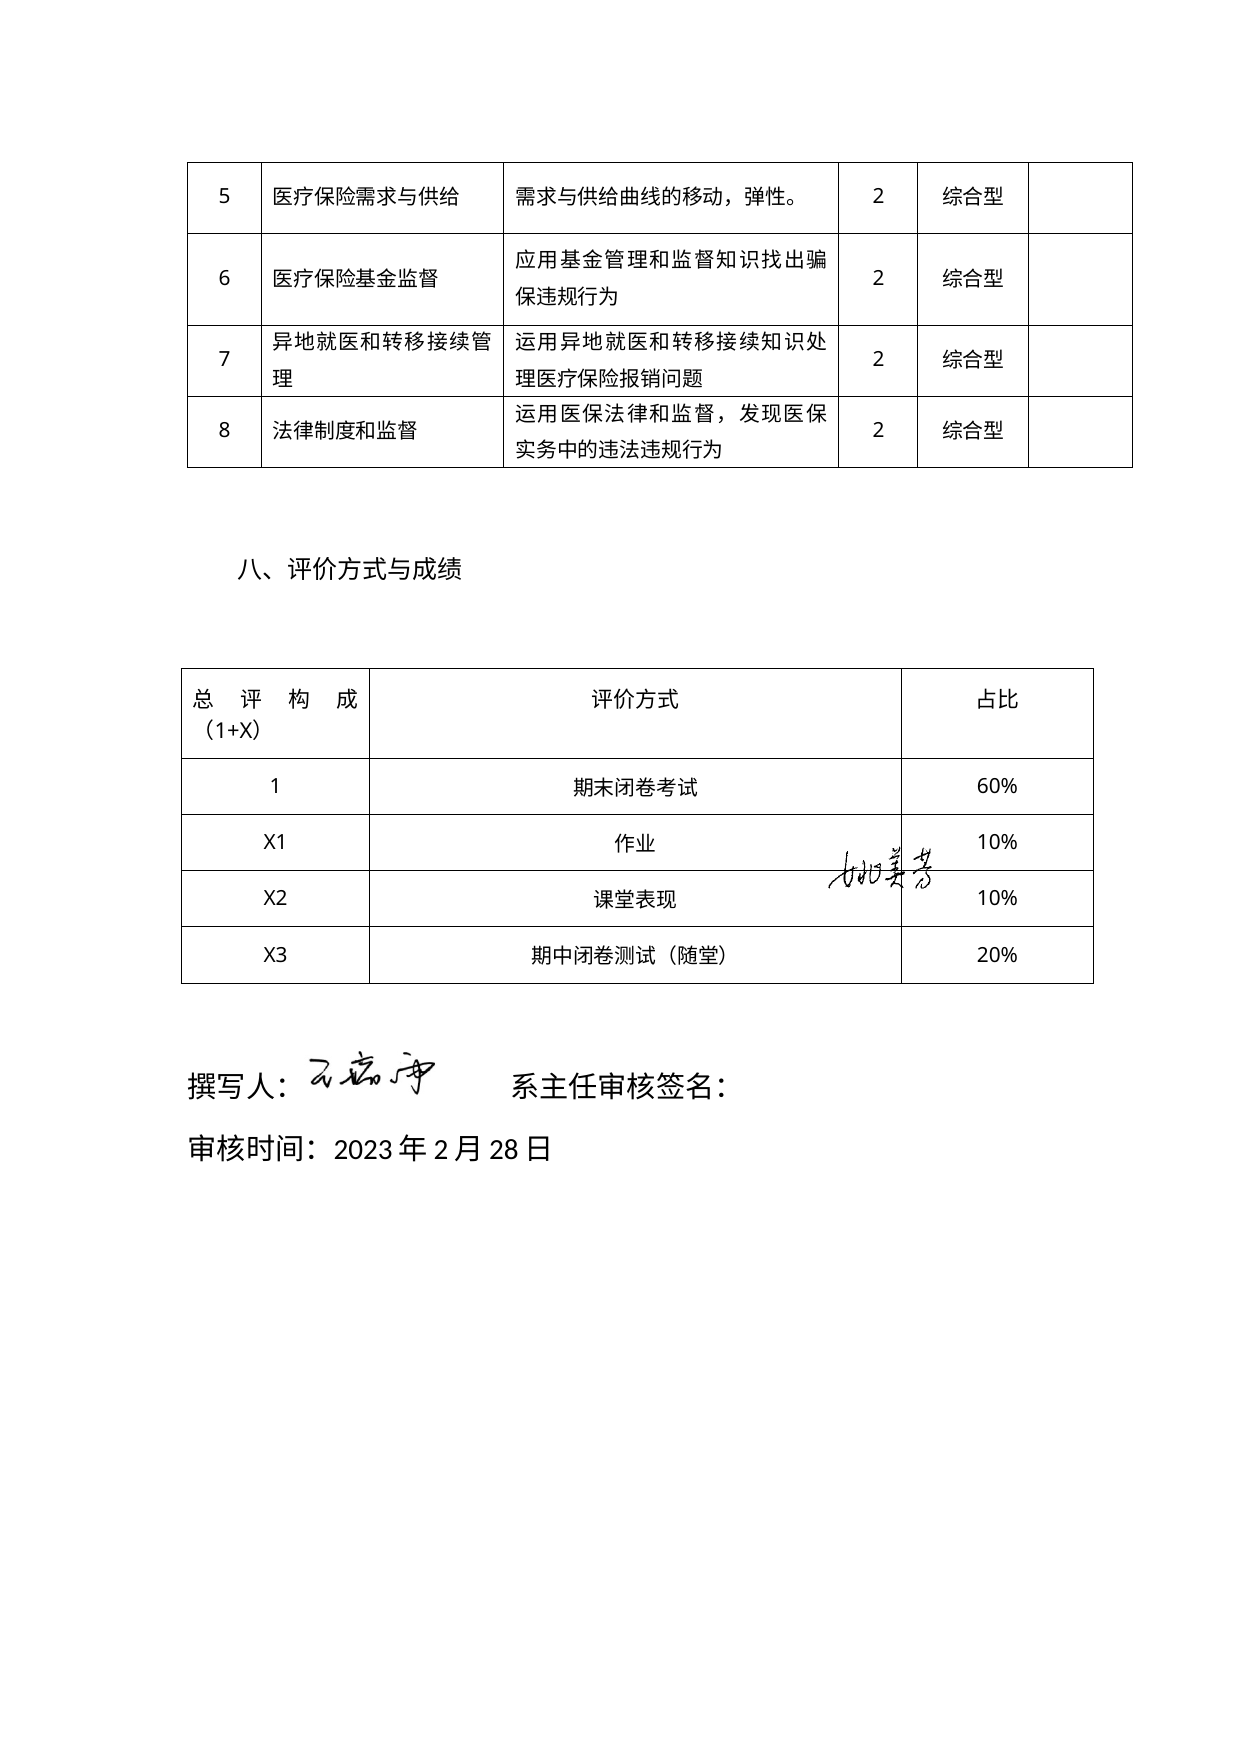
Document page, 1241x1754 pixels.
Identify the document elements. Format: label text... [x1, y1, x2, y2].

text 八、评价方式与成绩 [187, 550, 790, 586]
picture [304, 1051, 439, 1098]
table_cell 运用异地就医和转移接续知识处理医疗保险报销问题 [504, 326, 838, 396]
table_cell 需求与供给曲线的移动，弹性。 [504, 163, 838, 233]
table_cell 7 [188, 326, 261, 396]
table_header 占比 [902, 669, 1093, 757]
table_cell 综合型 [918, 397, 1028, 467]
table_cell X1 [182, 815, 369, 870]
table_cell [1029, 326, 1132, 396]
table_cell X3 [182, 927, 369, 982]
table_cell 应用基金管理和监督知识找出骗保违规行为 [504, 234, 838, 324]
table_cell 异地就医和转移接续管理 [262, 326, 503, 396]
table_cell 2 [839, 326, 917, 396]
table_cell 20% [902, 927, 1093, 982]
table_header 总评构成（1+X） [182, 669, 369, 757]
table_cell 综合型 [918, 234, 1028, 324]
table_cell 医疗保险需求与供给 [262, 163, 503, 233]
table_cell X2 [182, 871, 369, 926]
table_cell 10% [902, 871, 1093, 926]
table_cell 期中闭卷测试（随堂） [370, 927, 901, 982]
table_cell [1029, 397, 1132, 467]
table_cell 综合型 [918, 326, 1028, 396]
table_cell 2 [839, 234, 917, 324]
table_cell 1 [182, 759, 369, 814]
table_cell 作业 [370, 815, 901, 870]
table_cell 法律制度和监督 [262, 397, 503, 467]
table_cell 课堂表现 [370, 871, 901, 926]
table_cell 8 [188, 397, 261, 467]
table_cell 综合型 [918, 163, 1028, 233]
table_cell [1029, 163, 1132, 233]
table_cell [1029, 234, 1132, 324]
table_cell 2 [839, 163, 917, 233]
table_cell 医疗保险基金监督 [262, 234, 503, 324]
table_cell 运用医保法律和监督，发现医保实务中的违法违规行为 [504, 397, 838, 467]
text 审核时间：2023年2月28日 [187, 1114, 1053, 1179]
table_header 评价方式 [370, 669, 901, 757]
table_cell 5 [188, 163, 261, 233]
table_cell 6 [188, 234, 261, 324]
text 撰写人： 系主任审核签名： [187, 1051, 1053, 1106]
table_cell 期末闭卷考试 [370, 759, 901, 814]
table_cell 60% [902, 759, 1093, 814]
table_cell 10% [902, 815, 1093, 870]
table_cell 2 [839, 397, 917, 467]
